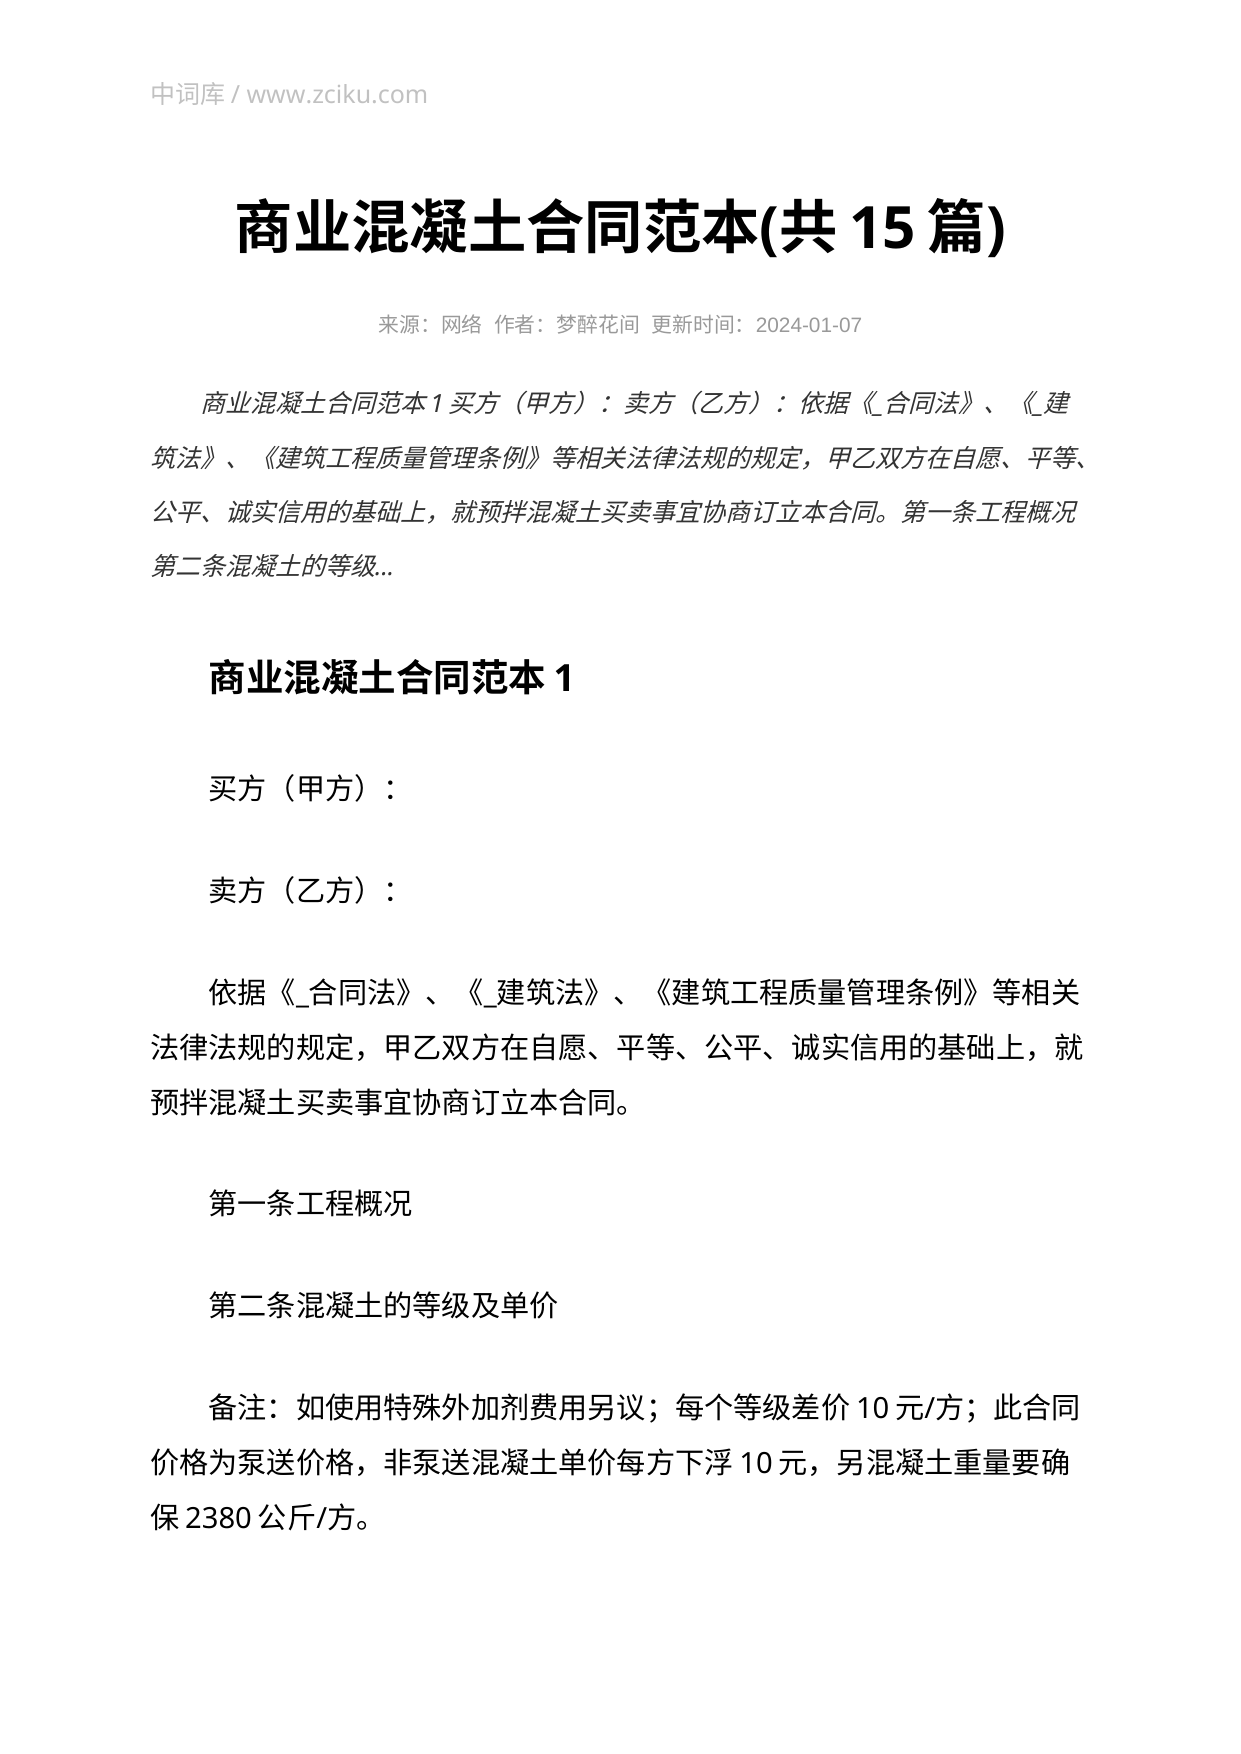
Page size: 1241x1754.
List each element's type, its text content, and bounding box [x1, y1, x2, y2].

text 依据《_合同法》、《_建筑法》、《建筑工程质量管理条例》等相关法律法规的规定，甲乙双方在自愿、平等、公平、诚实信用的基础上，就预拌混凝土买卖事宜协商订立本合同。 [150, 969, 1090, 1121]
text 备注：如使用特殊外加剂费用另议；每个等级差价10元/方；此合同价格为泵送价格，非泵送混凝土单价每方下浮10元，另混凝土重量要确保2380公斤/方。 [150, 1384, 1090, 1537]
text 卖方（乙方）： [150, 867, 1090, 910]
text 第一条工程概况 [150, 1181, 1090, 1223]
text 商业混凝土合同范本1买方（甲方）：卖方（乙方）：依据《_合同法》、《_建筑法》、《建筑工程质量管理条例》等相关法律法规的规定，甲乙双方在自愿、平等、公平、诚实信用的基础上，就预拌混凝土买卖事宜协商订立本合同。第一条工程概况第二条混凝土的等级... [150, 384, 1090, 583]
text 买方（甲方）： [150, 766, 1090, 808]
text 第二条混凝土的等级及单价 [150, 1283, 1090, 1325]
text 来源：网络 作者：梦醉花间 更新时间：2024-01-07 [150, 313, 1090, 337]
text 商业混凝土合同范本1 [150, 648, 1090, 703]
subtitle 商业混凝土合同范本(共15篇) [150, 181, 1090, 266]
